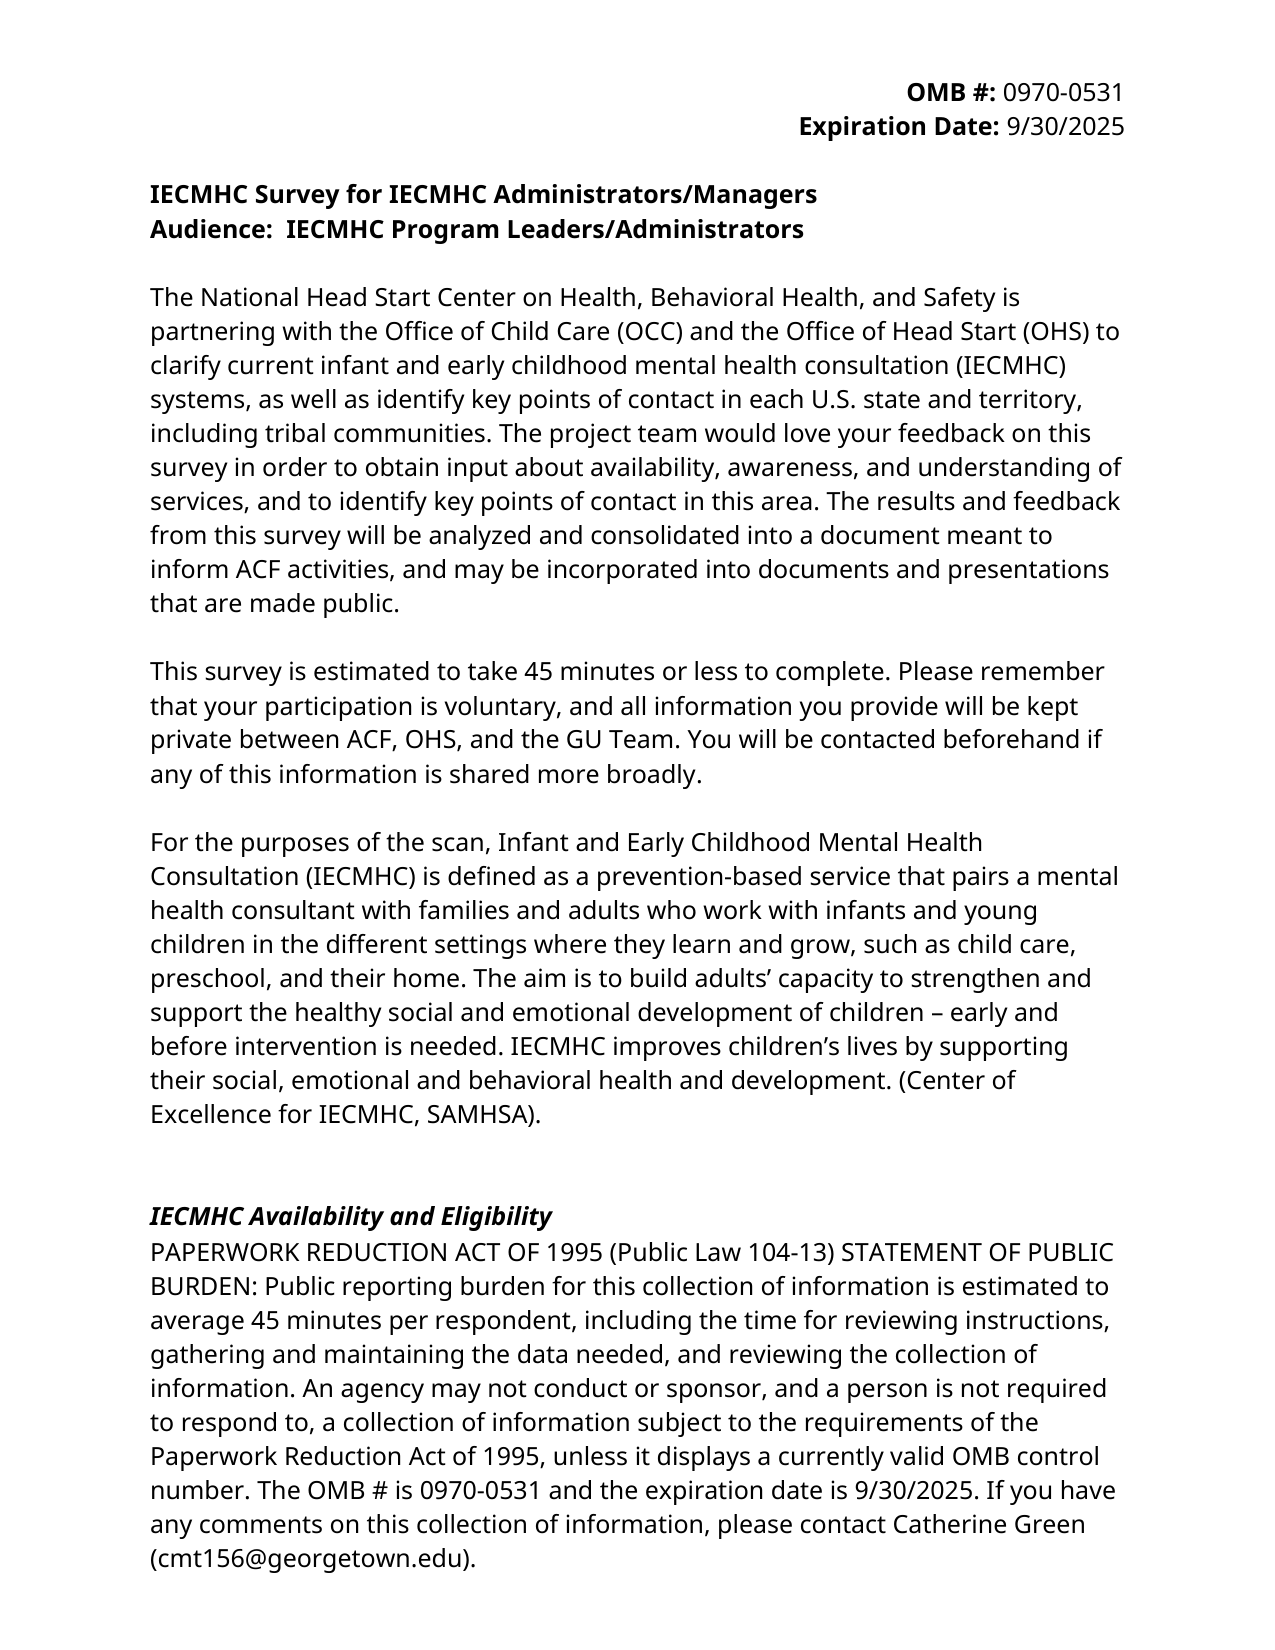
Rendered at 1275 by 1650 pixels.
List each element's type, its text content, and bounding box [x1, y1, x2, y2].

text IECMHC Availability and Eligibility [150, 1199, 1125, 1233]
text For the purposes of the scan, Infant and Early Childhood Mental Health Consultation (IECMHC) is defined as a prevention-based service that pairs a mental health consultant with families and adults who work with infants and young children in the different settings where they learn and grow, such as child care, preschool, and their home. The aim is to build adults’ capacity to strengthen and support the healthy social and emotional development of children – early and before intervention is needed. IECMHC improves children’s lives by supporting their social, emotional and behavioral health and development. (Center of Excellence for IECMHC, SAMHSA). [150, 824, 1125, 1131]
